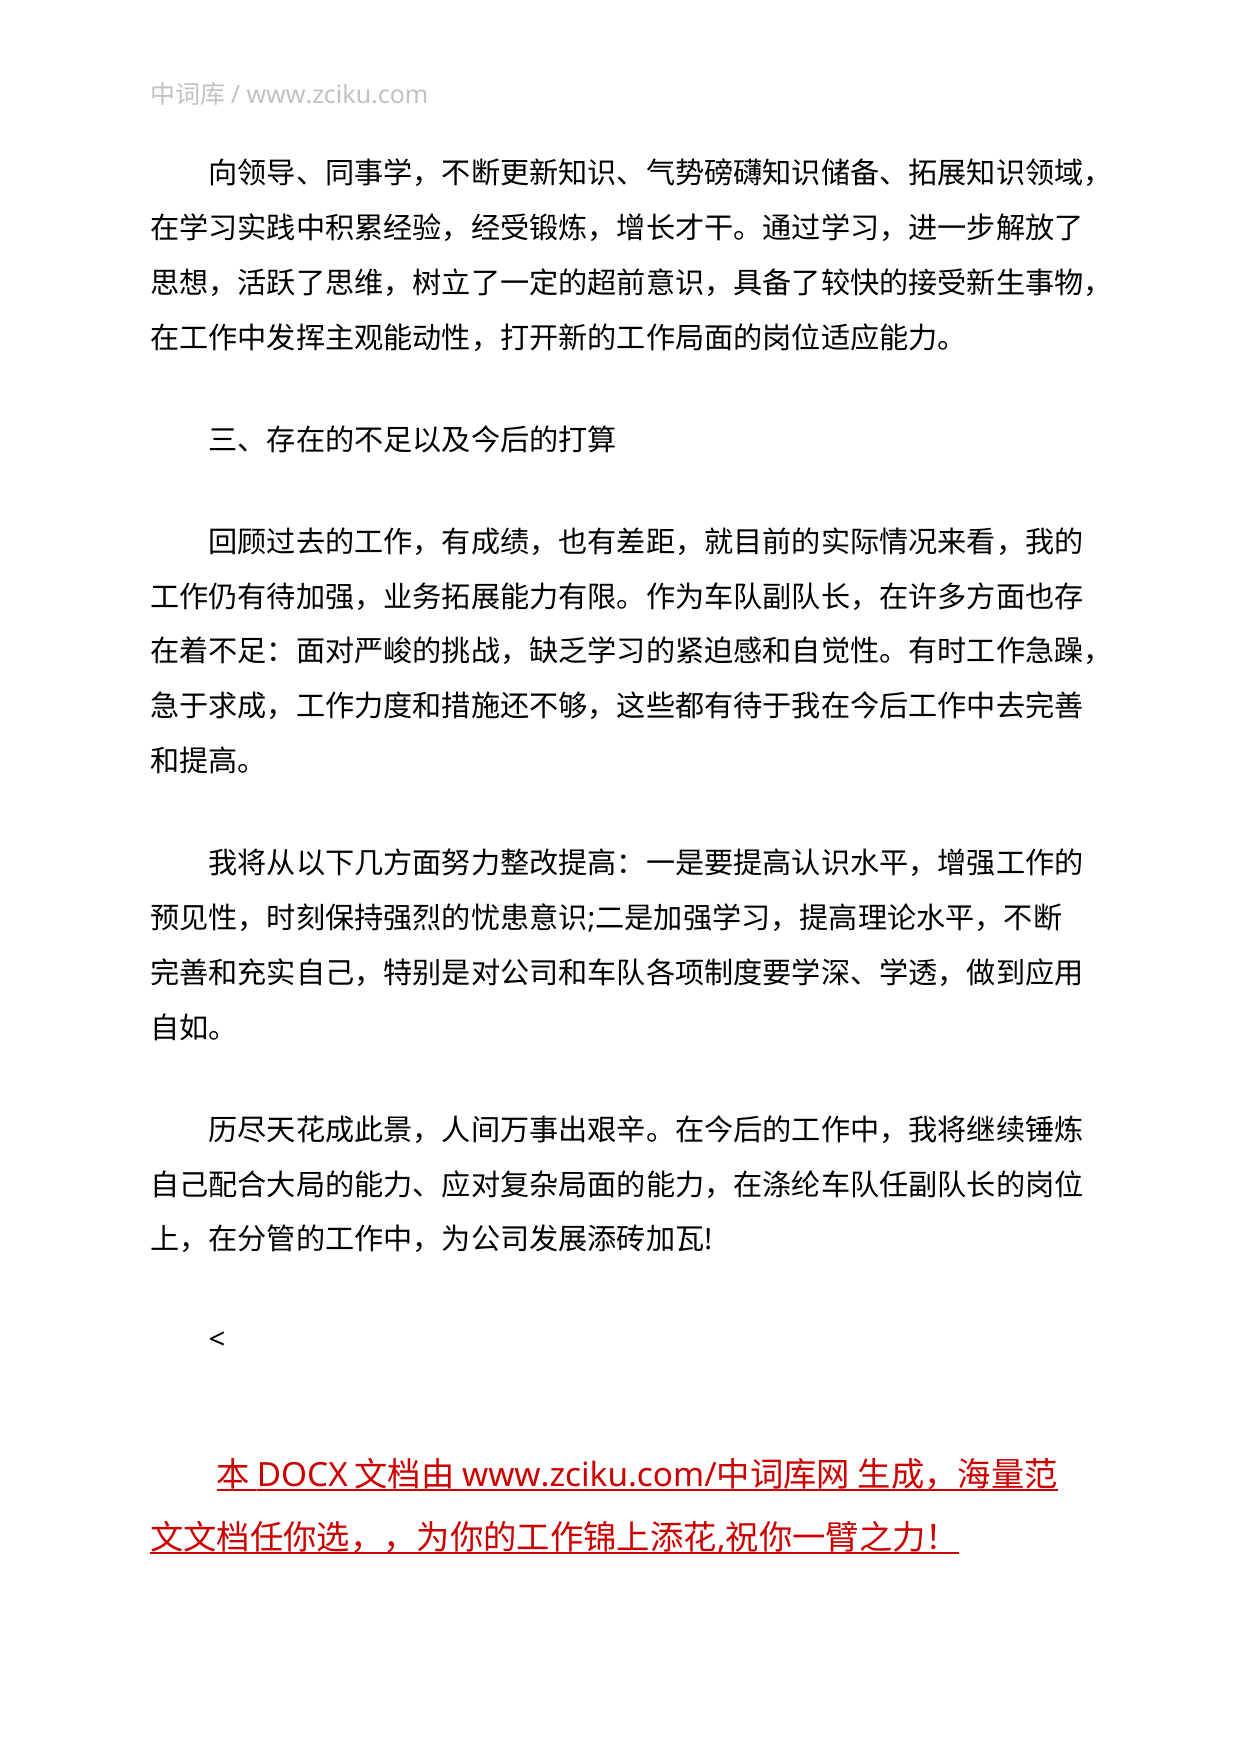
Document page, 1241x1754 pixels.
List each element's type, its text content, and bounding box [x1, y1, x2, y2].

text 本DOCX文档由 www.zciku.com/中词库网 生成，海量范文文档任你选，，为你的工作锦上添花,祝你一臂之力！ [150, 1448, 1090, 1559]
text 向领导、同事学，不断更新知识、气势磅礴知识储备、拓展知识领域，在学习实践中积累经验，经受锻炼，增长才干。通过学习，进一步解放了思想，活跃了思维，树立了一定的超前意识，具备了较快的接受新生事物，在工作中发挥主观能动性，打开新的工作局面的岗位适应能力。 [150, 150, 1090, 357]
text 三、存在的不足以及今后的打算 [150, 416, 1090, 459]
text 历尽天花成此景，人间万事出艰辛。在今后的工作中，我将继续锤炼自己配合大局的能力、应对复杂局面的能力，在涤纶车队任副队长的岗位上，在分管的工作中，为公司发展添砖加瓦! [150, 1106, 1090, 1258]
text 我将从以下几方面努力整改提高：一是要提高认识水平，增强工作的预见性，时刻保持强烈的忧患意识;二是加强学习，提高理论水平，不断完善和充实自己，特别是对公司和车队各项制度要学深、学透，做到应用自如。 [150, 839, 1090, 1047]
text < [150, 1318, 1090, 1358]
text 回顾过去的工作，有成绩，也有差距，就目前的实际情况来看，我的工作仍有待加强，业务拓展能力有限。作为车队副队长，在许多方面也存在着不足：面对严峻的挑战，缺乏学习的紧迫感和自觉性。有时工作急躁，急于求成，工作力度和措施还不够，这些都有待于我在今后工作中去完善和提高。 [150, 518, 1090, 780]
